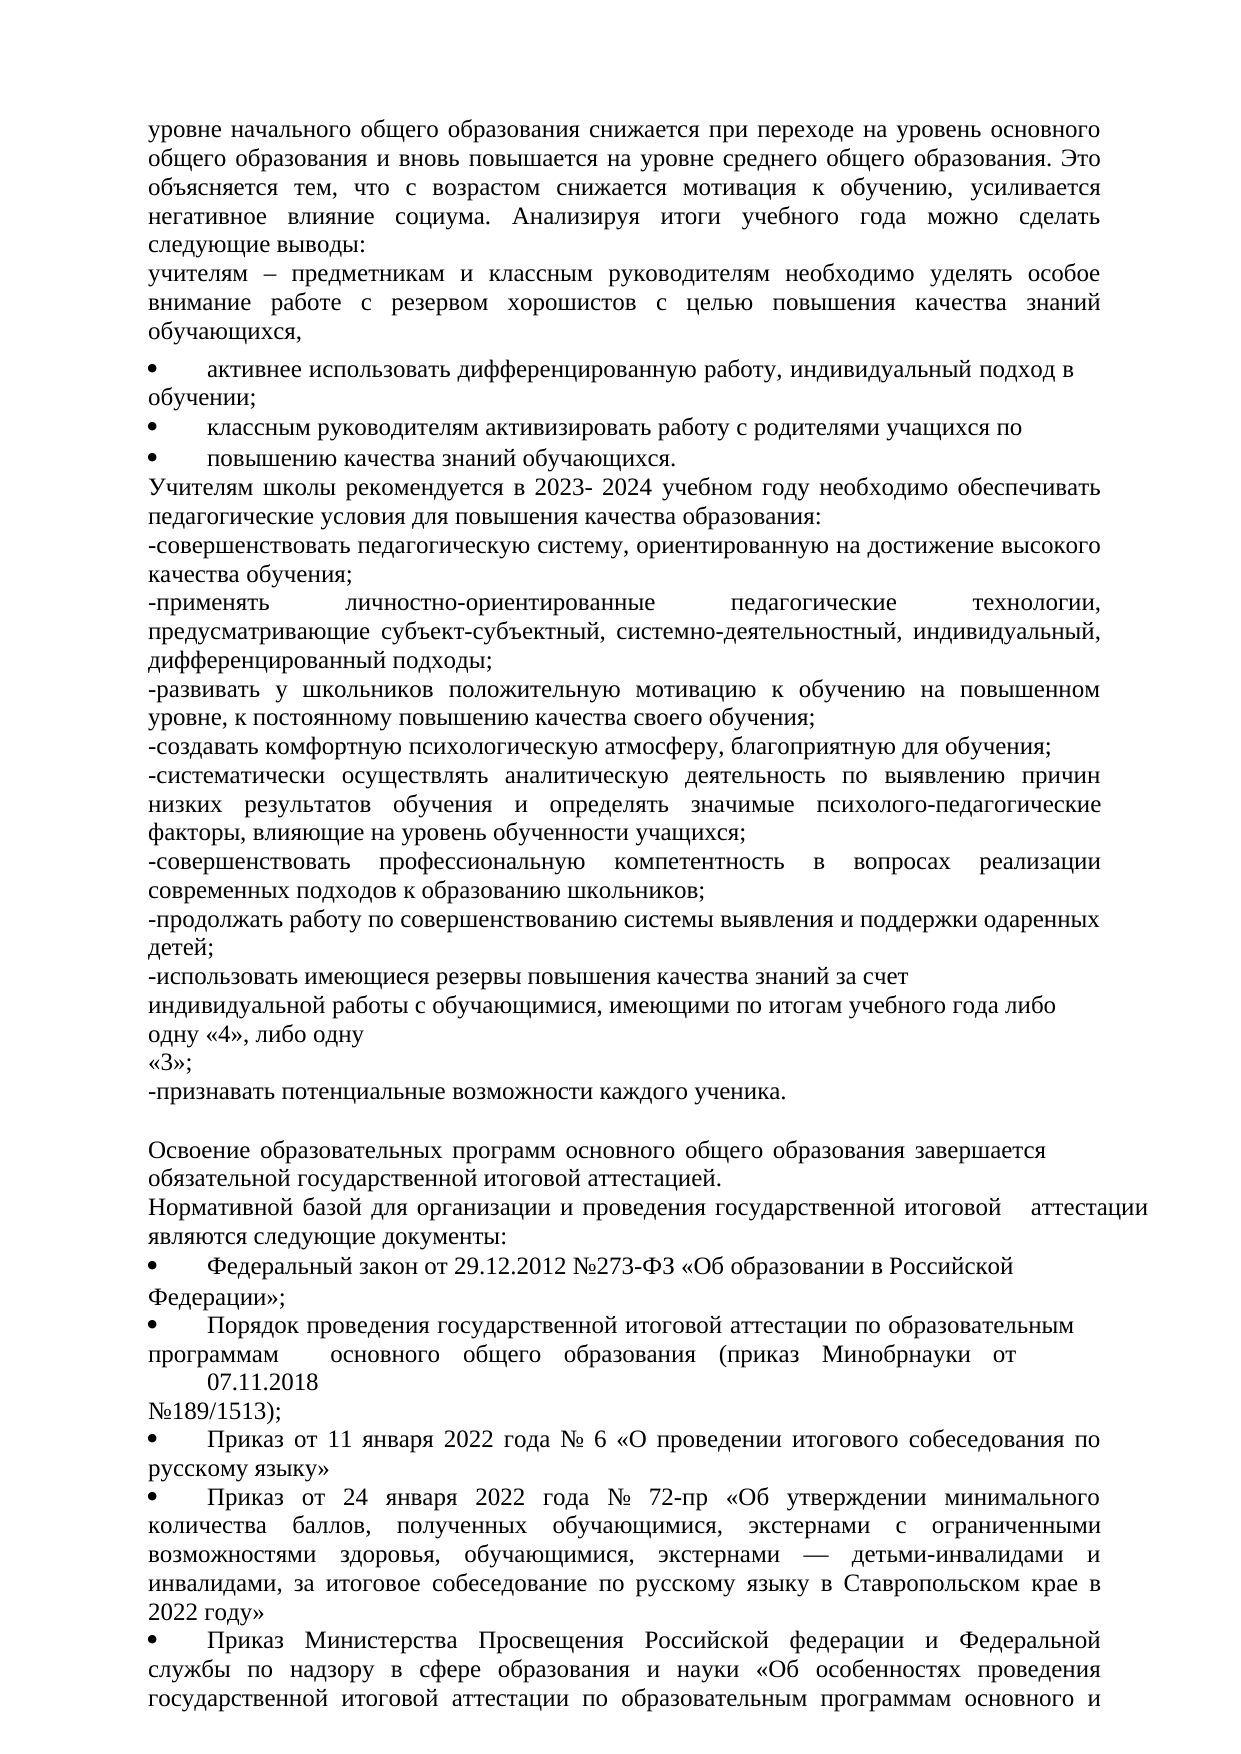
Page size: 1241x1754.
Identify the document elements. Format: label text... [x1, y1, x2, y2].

text «3»; [148, 1047, 1152, 1076]
list активнее использовать дифференцированную работу, индивидуальный подход в обучении; [148, 354, 1100, 411]
list Приказ от 11 января 2022 года № 6 «О проведении итогового собеседования по русскому языку» [148, 1425, 1101, 1481]
text -признавать потенциальные возможности каждого ученика. [148, 1076, 1152, 1105]
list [148, 1625, 1101, 1712]
list Порядок проведения государственной итоговой аттестации по образовательным программам основного общего образования (приказ Минобрнауки от 07.11.2018 [148, 1311, 1101, 1396]
text -совершенствовать профессиональную компетентность в вопросах реализации современных подходов к образованию школьников; [148, 846, 1101, 904]
list классным руководителям активизировать работу с родителями учащихся по [148, 411, 1152, 442]
text -совершенствовать педагогическую систему, ориентированную на достижение высокого качества обучения; [148, 530, 1101, 587]
text Учителям школы рекомендуется в 2023- 2024 учебном году необходимо обеспечивать педагогические условия для повышения качества образования: [148, 472, 1101, 530]
list Приказ от 24 января 2022 года № 72-пр «Об утверждении минимального количества баллов, полученных обучающимися, экстернами с ограниченными возможностями здоровья, обучающимися, экстернами — детьми-инвалидами и инвалидами, за итоговое собеседование по русскому языку в Ставропольском крае в 2022 году» [148, 1482, 1101, 1625]
text -создавать комфортную психологическую атмосферу, благоприятную для обучения; [148, 731, 1152, 760]
list Федеральный закон от 29.12.2012 №273-ФЗ «Об образовании в Российской Федерации»; [148, 1250, 1152, 1311]
text -развивать у школьников положительную мотивацию к обучению на повышенном уровне, к постоянному повышению качества своего обучения; [148, 674, 1101, 731]
list повышению качества знаний обучающихся. [148, 442, 1152, 472]
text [148, 114, 1101, 258]
text -продолжать работу по совершенствованию системы выявления и поддержки одаренных детей; [148, 904, 1101, 961]
text -использовать имеющиеся резервы повышения качества знаний за счет индивидуальной работы с обучающимися, имеющими по итогам учебного года либо одну «4», либо одну [148, 961, 1073, 1047]
text Нормативной базой для организации и проведения государственной итоговой аттестации являются следующие документы: [148, 1192, 1152, 1250]
text учителям – предметникам и классным руководителям необходимо уделять особое внимание работе с резервом хорошистов с целью повышения качества знаний обучающихся, [148, 258, 1101, 344]
text №189/1513); [148, 1396, 1152, 1424]
text -систематически осуществлять аналитическую деятельность по выявлению причин низких результатов обучения и определять значимые психолого-педагогические факторы, влияющие на уровень обученности учащихся; [148, 760, 1101, 846]
text Освоение образовательных программ основного общего образования завершается обязательной государственной итоговой аттестацией. [148, 1135, 1152, 1192]
text -применять личностно-ориентированные педагогические технологии, предусматривающие субъект-субъектный, системно-деятельностный, индивидуальный, дифференцированный подходы; [148, 587, 1101, 674]
